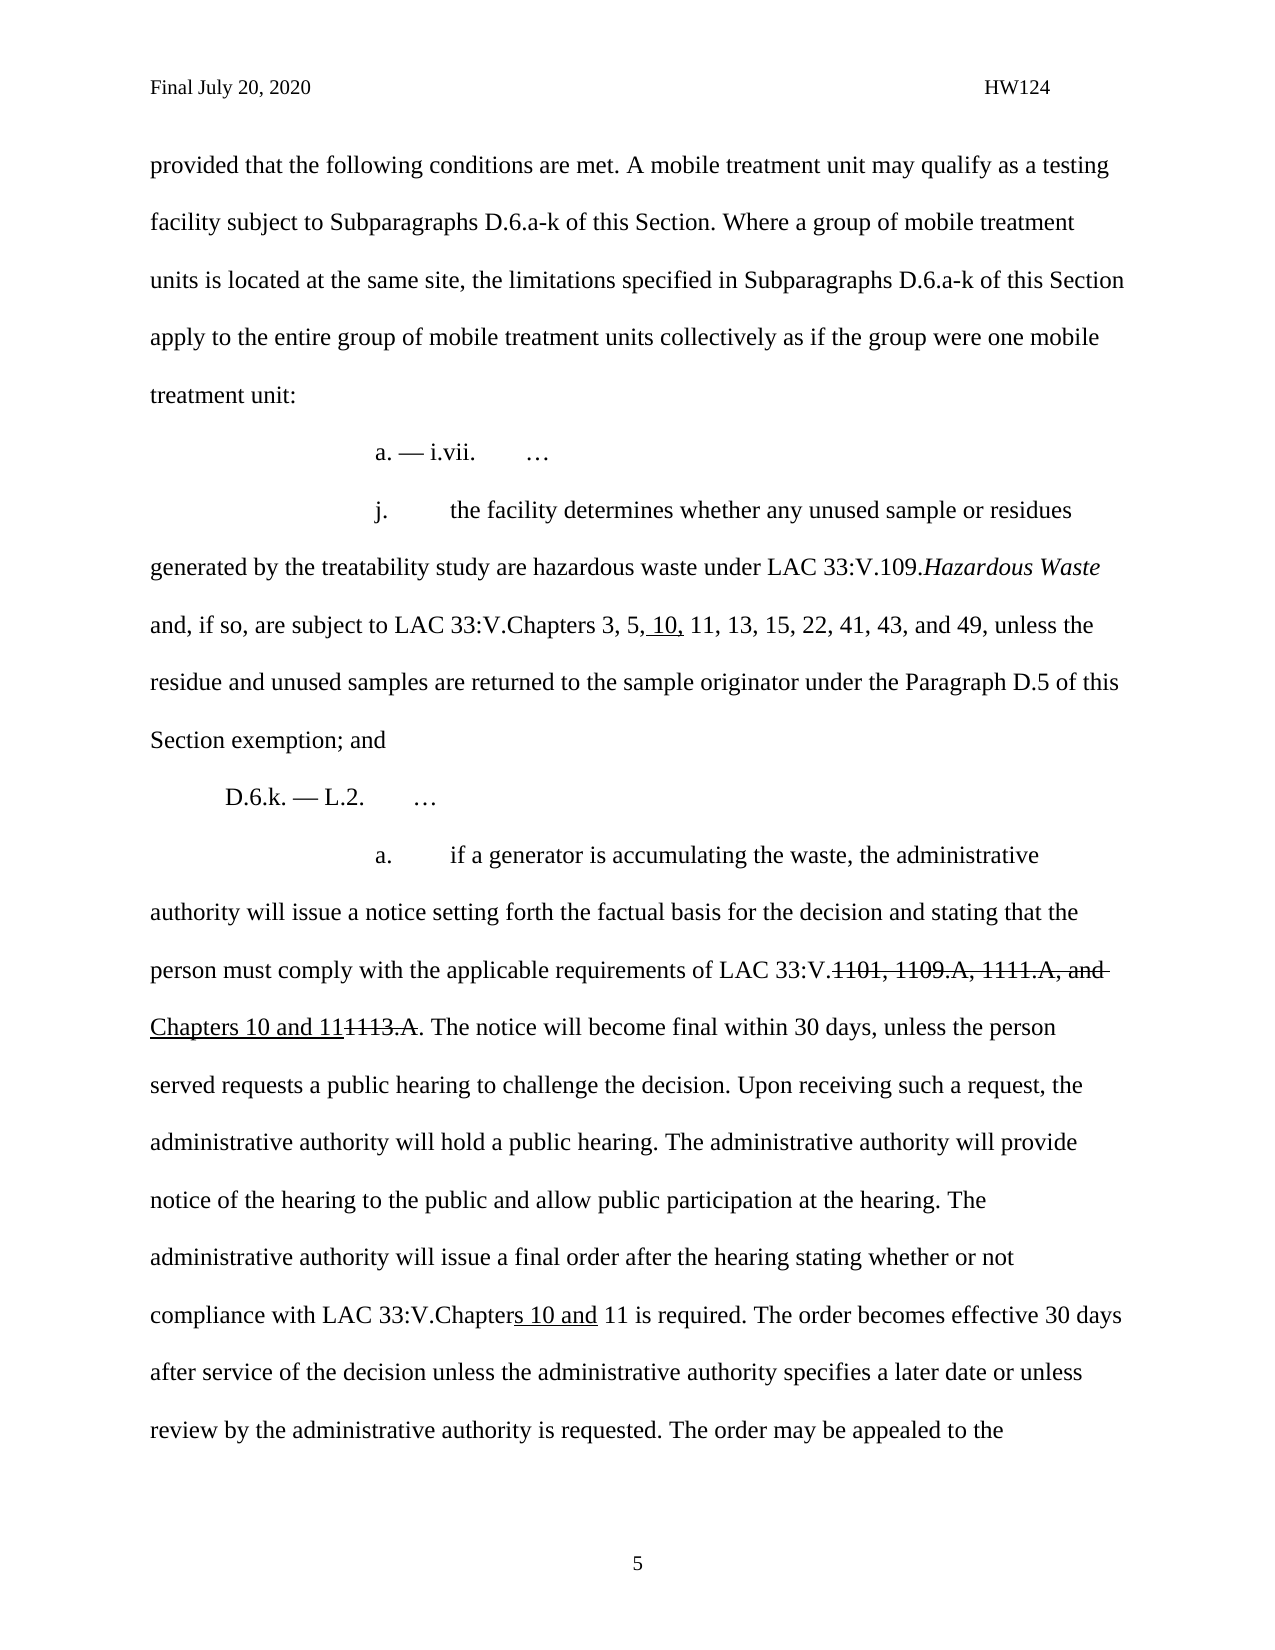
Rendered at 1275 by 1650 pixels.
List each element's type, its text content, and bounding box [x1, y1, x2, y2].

text D.6.k. — L.2. … [150, 782, 1125, 811]
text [150, 840, 1125, 1444]
text a. — i.vii. … [150, 437, 1125, 466]
text j. the facility determines whether any unused sample or residues generated by the treatability study are hazardous waste under LAC 33:V.109.Hazardous Waste and, if so, are subject to LAC 33:V.Chapters 3, 5, 10, 11, 13, 15, 22, 41, 43, and 49, unless the residue and unused samples are returned to the sample originator under the Paragraph D.5 of this Section exemption; and [150, 495, 1125, 754]
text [150, 150, 1125, 409]
